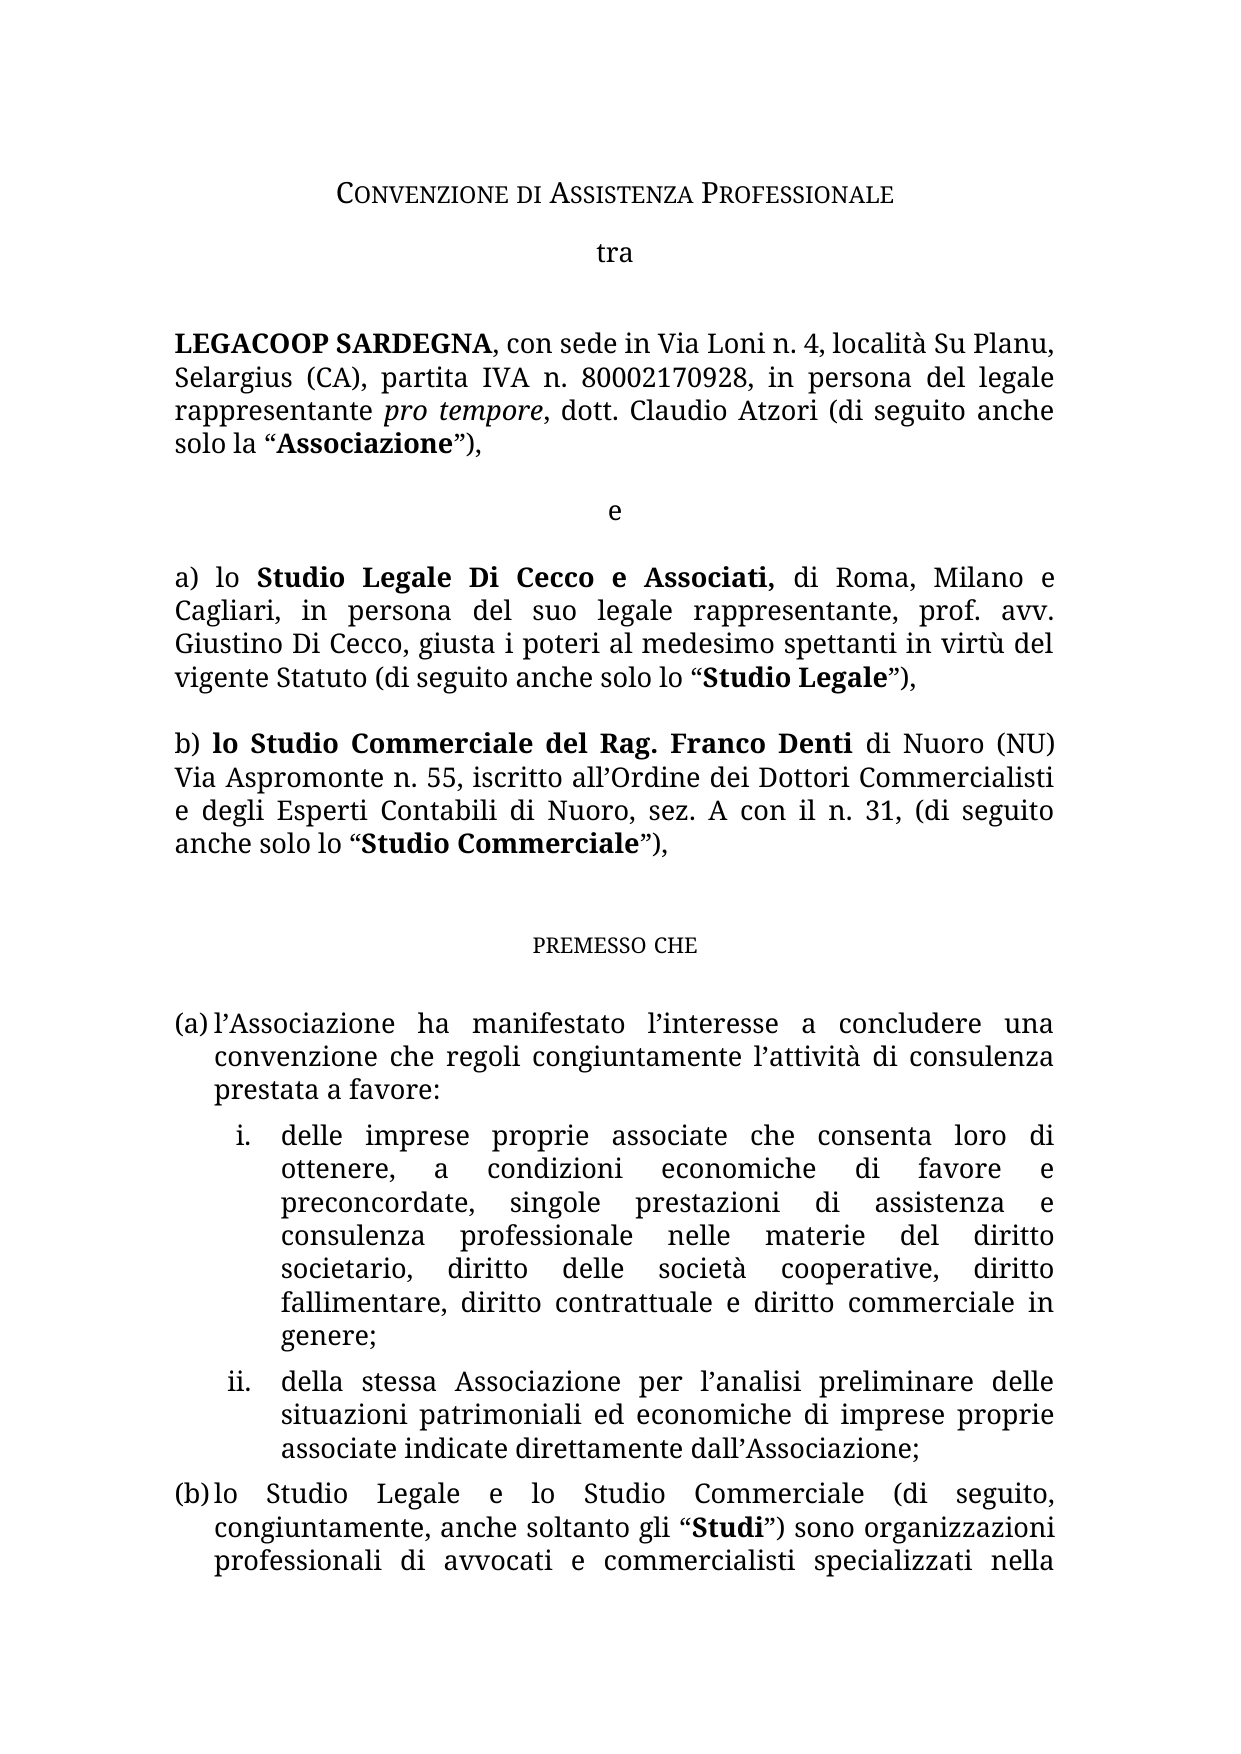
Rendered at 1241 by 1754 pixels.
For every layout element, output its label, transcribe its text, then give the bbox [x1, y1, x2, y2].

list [174, 1477, 1055, 1577]
text b) lo Studio Commerciale del Rag. Franco Denti di Nuoro (NU) Via Aspromonte n. 55, iscritto all’Ordine dei Dottori Commercialisti e degli Esperti Contabili di Nuoro, sez. A con il n. 31, (di seguito anche solo lo “Studio Commerciale”), [174, 727, 1055, 861]
subtitle premesso che [174, 927, 1055, 961]
list della stessa Associazione per l’analisi preliminare delle situazioni patrimoniali ed economiche di imprese proprie associate indicate direttamente dall’Associazione; [251, 1365, 1055, 1465]
text a) lo Studio Legale Di Cecco e Associati, di Roma, Milano e Cagliari, in persona del suo legale rappresentante, prof. avv. Giustino Di Cecco, giusta i poteri al medesimo spettanti in virtù del vigente Statuto (di seguito anche solo lo “Studio Legale”), [174, 561, 1055, 694]
text tra [174, 236, 1055, 269]
text e [174, 494, 1055, 527]
list delle imprese proprie associate che consenta loro di ottenere, a condizioni economiche di favore e preconcordate, singole prestazioni di assistenza e consulenza professionale nelle materie del diritto societario, diritto delle società cooperative, diritto fallimentare, diritto contrattuale e diritto commerciale in genere; [251, 1119, 1055, 1352]
list l’Associazione ha manifestato l’interesse a concludere una convenzione che regoli congiuntamente l’attività di consulenza prestata a favore: [174, 1006, 1055, 1106]
title Convenzione di Assistenza Professionale [174, 177, 1055, 211]
text LEGACOOP SARDEGNA, con sede in Via Loni n. 4, località Su Planu, Selargius (CA), partita IVA n. 80002170928, in persona del legale rappresentante pro tempore, dott. Claudio Atzori (di seguito anche solo la “Associazione”), [174, 327, 1055, 461]
